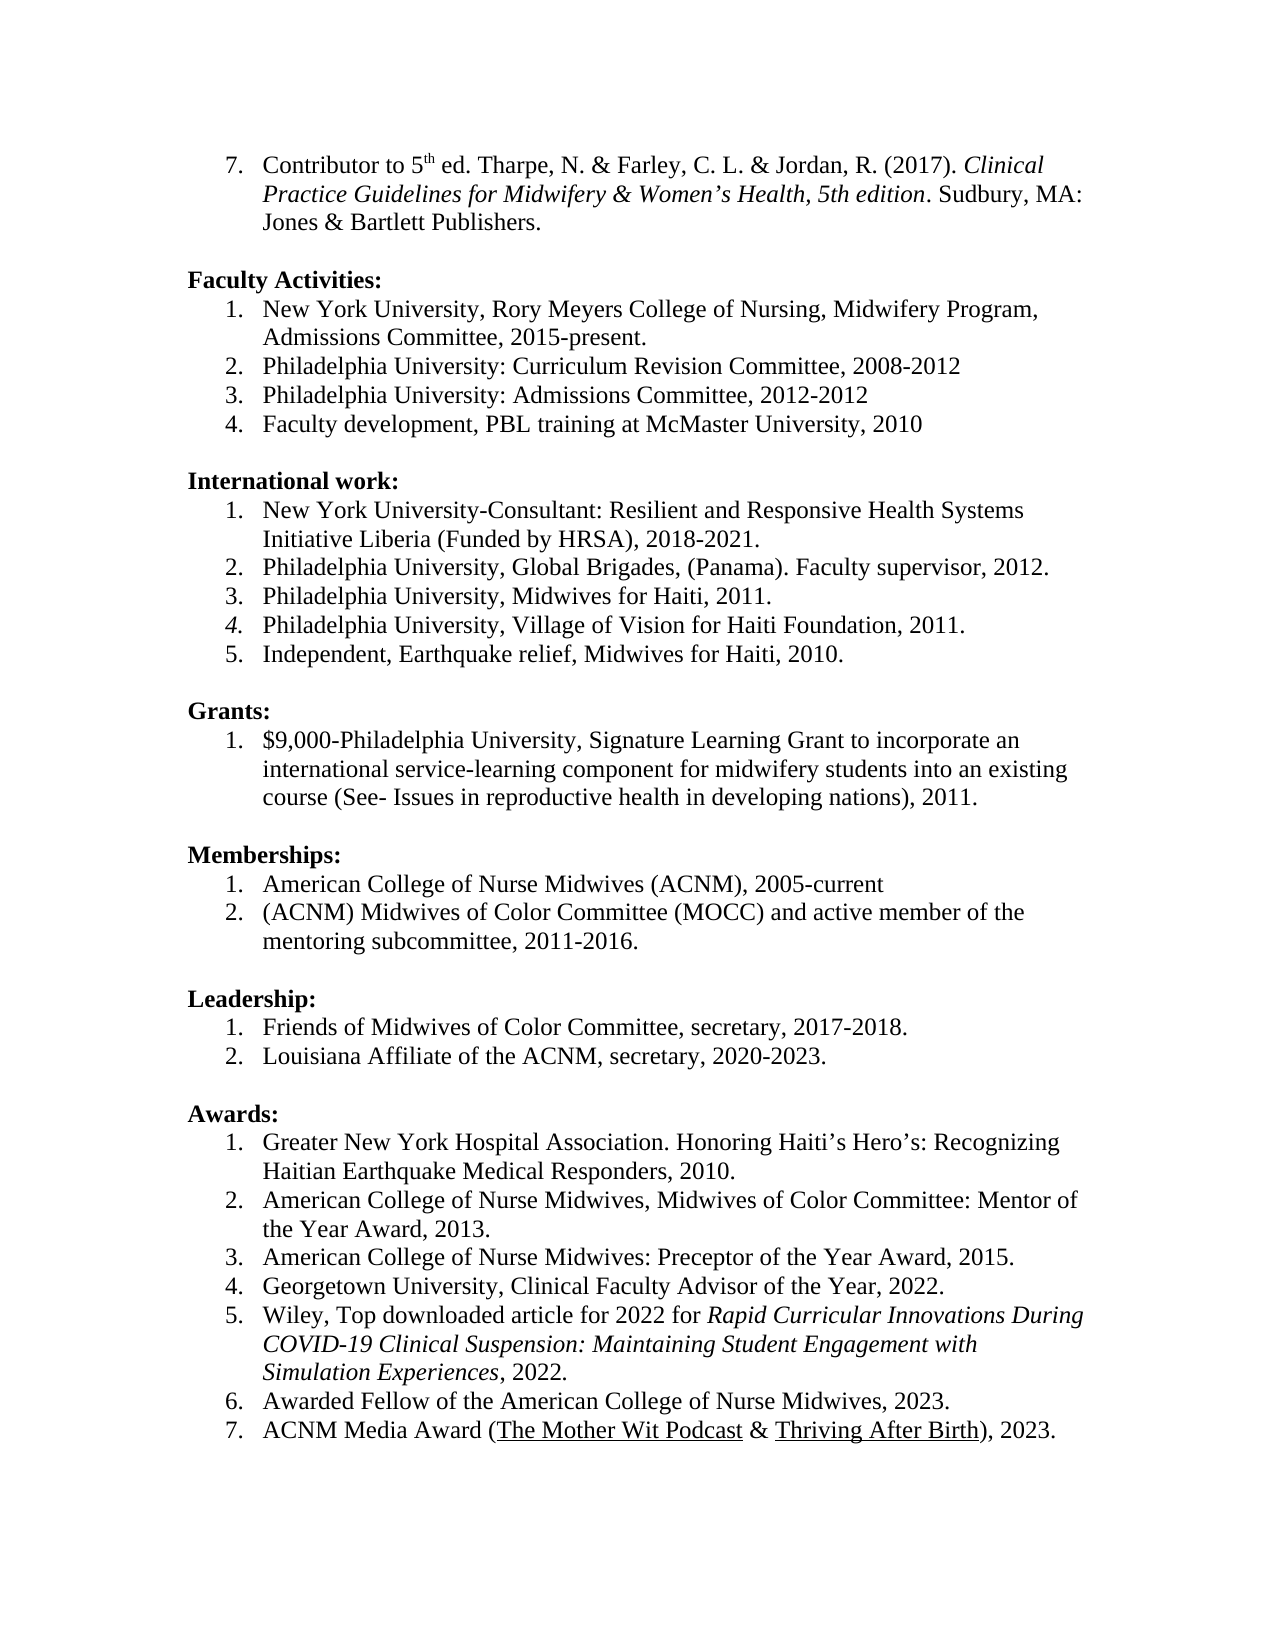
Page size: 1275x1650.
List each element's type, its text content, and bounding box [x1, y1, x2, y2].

list Philadelphia University, Global Brigades, (Panama). Faculty supervisor, 2012. [225, 552, 1087, 581]
list Philadelphia University, Midwives for Haiti, 2011. [225, 581, 1087, 610]
list Faculty development, PBL training at McMaster University, 2010 [225, 409, 1087, 437]
list Georgetown University, Clinical Faculty Advisor of the Year, 2022. [225, 1271, 1087, 1300]
list Philadelphia University: Curriculum Revision Committee, 2008-2012 [225, 351, 1087, 380]
text Leadership: [187, 984, 1087, 1012]
list Philadelphia University, Village of Vision for Haiti Foundation, 2011. [225, 610, 1087, 639]
text Awards: [187, 1099, 1087, 1127]
list $9,000-Philadelphia University, Signature Learning Grant to incorporate an international service-learning component for midwifery students into an existing course (See- Issues in reproductive health in developing nations), 2011. [225, 725, 1087, 811]
list American College of Nurse Midwives (ACNM), 2005-current [225, 869, 1087, 897]
list Greater New York Hospital Association. Honoring Haiti’s Hero’s: Recognizing Haitian Earthquake Medical Responders, 2010. [225, 1127, 1087, 1185]
text Faculty Activities: [187, 265, 1087, 294]
list ACNM Media Award (The Mother Wit Podcast & Thriving After Birth), 2023. [225, 1415, 1087, 1444]
list American College of Nurse Midwives, Midwives of Color Committee: Mentor of the Year Award, 2013. [225, 1185, 1087, 1242]
list American College of Nurse Midwives: Preceptor of the Year Award, 2015. [225, 1242, 1087, 1271]
list Wiley, Top downloaded article for 2022 for Rapid Curricular Innovations During COVID-19 Clinical Suspension: Maintaining Student Engagement with Simulation Experiences, 2022. [225, 1300, 1087, 1386]
text International work: [187, 466, 1087, 495]
list Awarded Fellow of the American College of Nurse Midwives, 2023. [225, 1386, 1087, 1415]
list Contributor to 5th ed. Tharpe, N. & Farley, C. L. & Jordan, R. (2017). Clinical Practice Guidelines for Midwifery & Women’s Health, 5th edition. Sudbury, MA: Jones & Bartlett Publishers. [225, 150, 1087, 236]
list Louisiana Affiliate of the ACNM, secretary, 2020-2023. [225, 1041, 1087, 1070]
list (ACNM) Midwives of Color Committee (MOCC) and active member of the mentoring subcommittee, 2011-2016. [225, 897, 1087, 955]
text Memberships: [187, 840, 1087, 869]
list Independent, Earthquake relief, Midwives for Haiti, 2010. [225, 639, 1087, 667]
list New York University, Rory Meyers College of Nursing, Midwifery Program, Admissions Committee, 2015-present. [225, 294, 1087, 351]
text Grants: [187, 696, 1087, 725]
list Friends of Midwives of Color Committee, secretary, 2017-2018. [225, 1012, 1087, 1041]
list New York University-Consultant: Resilient and Responsive Health Systems Initiative Liberia (Funded by HRSA), 2018-2021. [225, 495, 1087, 552]
list Philadelphia University: Admissions Committee, 2012-2012 [225, 380, 1087, 409]
